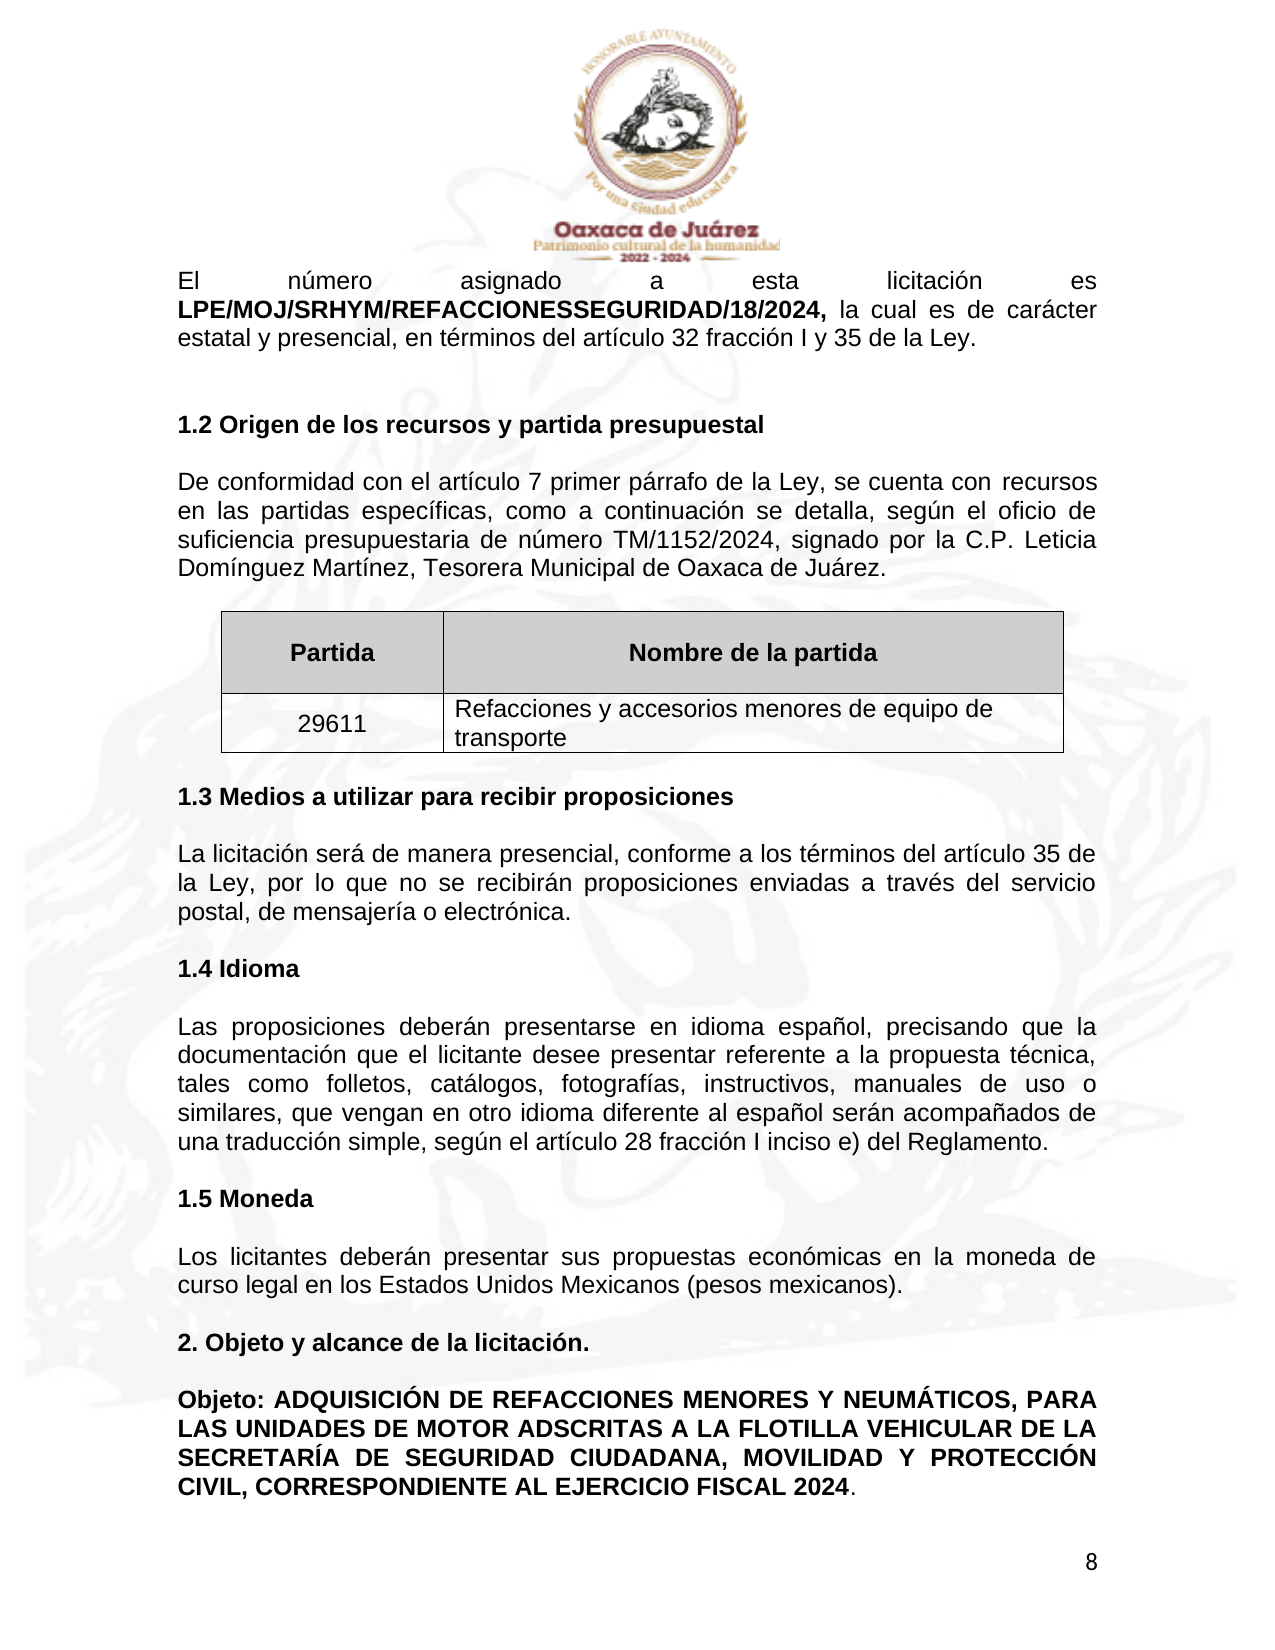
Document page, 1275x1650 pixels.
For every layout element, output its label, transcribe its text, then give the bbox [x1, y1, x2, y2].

table_header Partida [222, 612, 443, 693]
text De conformidad con el artículo 7 primer párrafo de la Ley, se cuenta con recursos en las partidas específicas, como a continuación se detalla, según el oficio de suficiencia presupuestaria de número TM/1152/2024, signado por la C.P. Leticia Domínguez Martínez, Tesorera Municipal de Oaxaca de Juárez. [177, 467, 1098, 582]
text 1.4 Idioma [177, 954, 1098, 983]
text El número asignado a esta licitación es LPE/MOJ/SRHYM/REFACCIONESSEGURIDAD/18/2024, la cual es de carácter estatal y presencial, en términos del artículo 32 fracción I y 35 de la Ley. [177, 266, 1098, 352]
text 1.3 Medios a utilizar para recibir proposiciones [177, 781, 1098, 810]
table_header Nombre de la partida [444, 612, 1063, 693]
table_cell 29611 [222, 694, 443, 752]
text 1.2 Origen de los recursos y partida presupuestal [177, 409, 1098, 438]
text La licitación será de manera presencial, conforme a los términos del artículo 35 de la Ley, por lo que no se recibirán proposiciones enviadas a través del servicio postal, de mensajería o electrónica. [177, 839, 1098, 925]
text Los licitantes deberán presentar sus propuestas económicas en la moneda de curso legal en los Estados Unidos Mexicanos (pesos mexicanos). [177, 1241, 1098, 1299]
text 1.5 Moneda [177, 1184, 1098, 1213]
text Las proposiciones deberán presentarse en idioma español, precisando que la documentación que el licitante desee presentar referente a la propuesta técnica, tales como folletos, catálogos, fotografías, instructivos, manuales de uso o similares, que vengan en otro idioma diferente al español serán acompañados de una traducción simple, según el artículo 28 fracción I inciso e) del Reglamento. [177, 1011, 1098, 1155]
text Objeto: ADQUISICIÓN DE REFACCIONES MENORES Y NEUMÁTICOS, PARA LAS UNIDADES DE MOTOR ADSCRITAS A LA FLOTILLA VEHICULAR DE LA SECRETARÍA DE SEGURIDAD CIUDADANA, MOVILIDAD Y PROTECCIÓN CIVIL, CORRESPONDIENTE AL EJERCICIO FISCAL 2024. [177, 1385, 1098, 1500]
table_cell Refacciones y accesorios menores de equipo de transporte [444, 694, 1063, 752]
text 2. Objeto y alcance de la licitación. [177, 1328, 1098, 1356]
